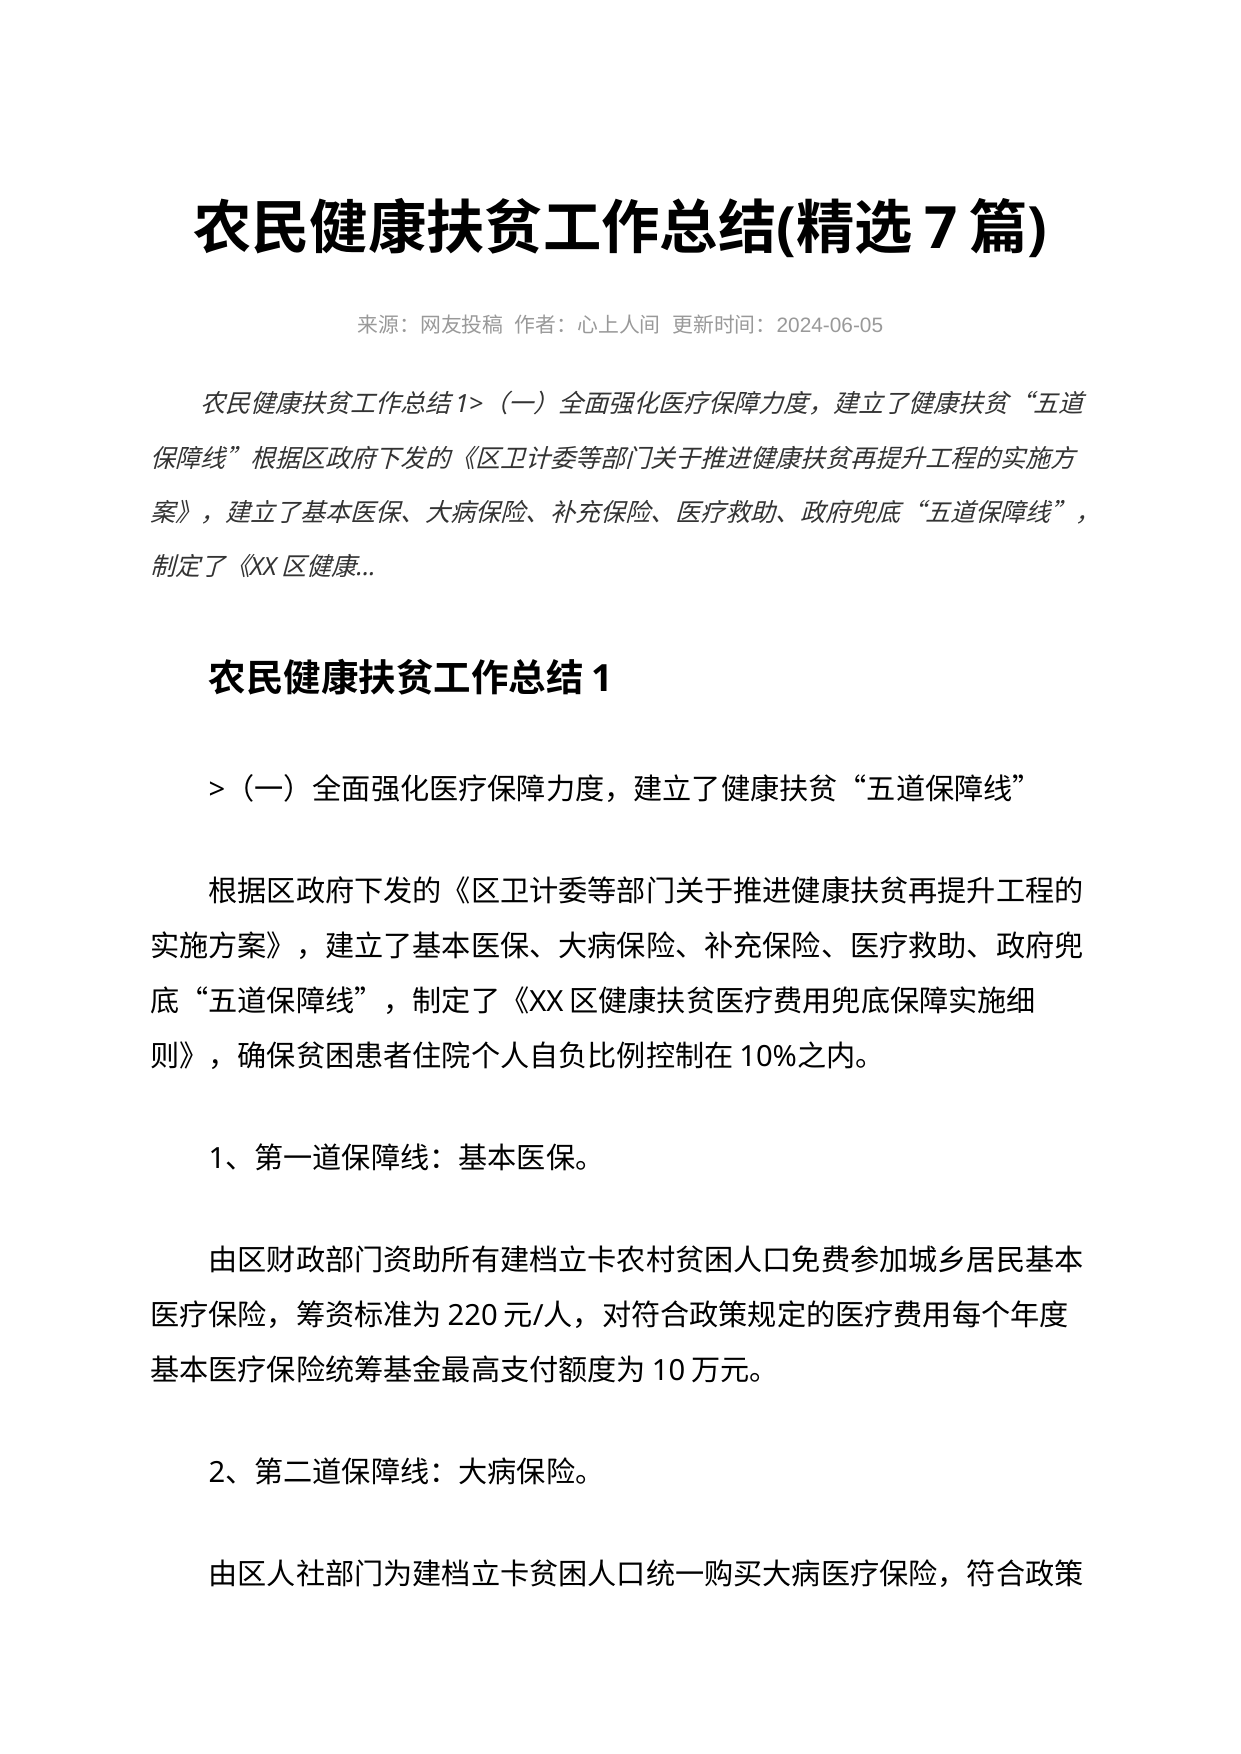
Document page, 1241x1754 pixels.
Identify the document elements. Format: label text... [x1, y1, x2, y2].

text 农民健康扶贫工作总结1>（一）全面强化医疗保障力度，建立了健康扶贫“五道保障线”根据区政府下发的《区卫计委等部门关于推进健康扶贫再提升工程的实施方案》，建立了基本医保、大病保险、补充保险、医疗救助、政府兜底“五道保障线”，制定了《XX区健康... [150, 384, 1090, 583]
text 农民健康扶贫工作总结1 [150, 648, 1090, 703]
text 由区财政部门资助所有建档立卡农村贫困人口免费参加城乡居民基本医疗保险，筹资标准为220元/人，对符合政策规定的医疗费用每个年度基本医疗保险统筹基金最高支付额度为10万元。 [150, 1236, 1090, 1389]
text 根据区政府下发的《区卫计委等部门关于推进健康扶贫再提升工程的实施方案》，建立了基本医保、大病保险、补充保险、医疗救助、政府兜底“五道保障线”，制定了《XX区健康扶贫医疗费用兜底保障实施细则》，确保贫困患者住院个人自负比例控制在10%之内。 [150, 868, 1090, 1075]
text 2、第二道保障线：大病保险。 [150, 1448, 1090, 1491]
text 来源：网友投稿 作者：心上人间 更新时间：2024-06-05 [150, 313, 1090, 337]
text >（一）全面强化医疗保障力度，建立了健康扶贫“五道保障线” [150, 766, 1090, 808]
text 1、第一道保障线：基本医保。 [150, 1134, 1090, 1177]
subtitle 农民健康扶贫工作总结(精选7篇) [150, 181, 1090, 266]
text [150, 1550, 1090, 1593]
